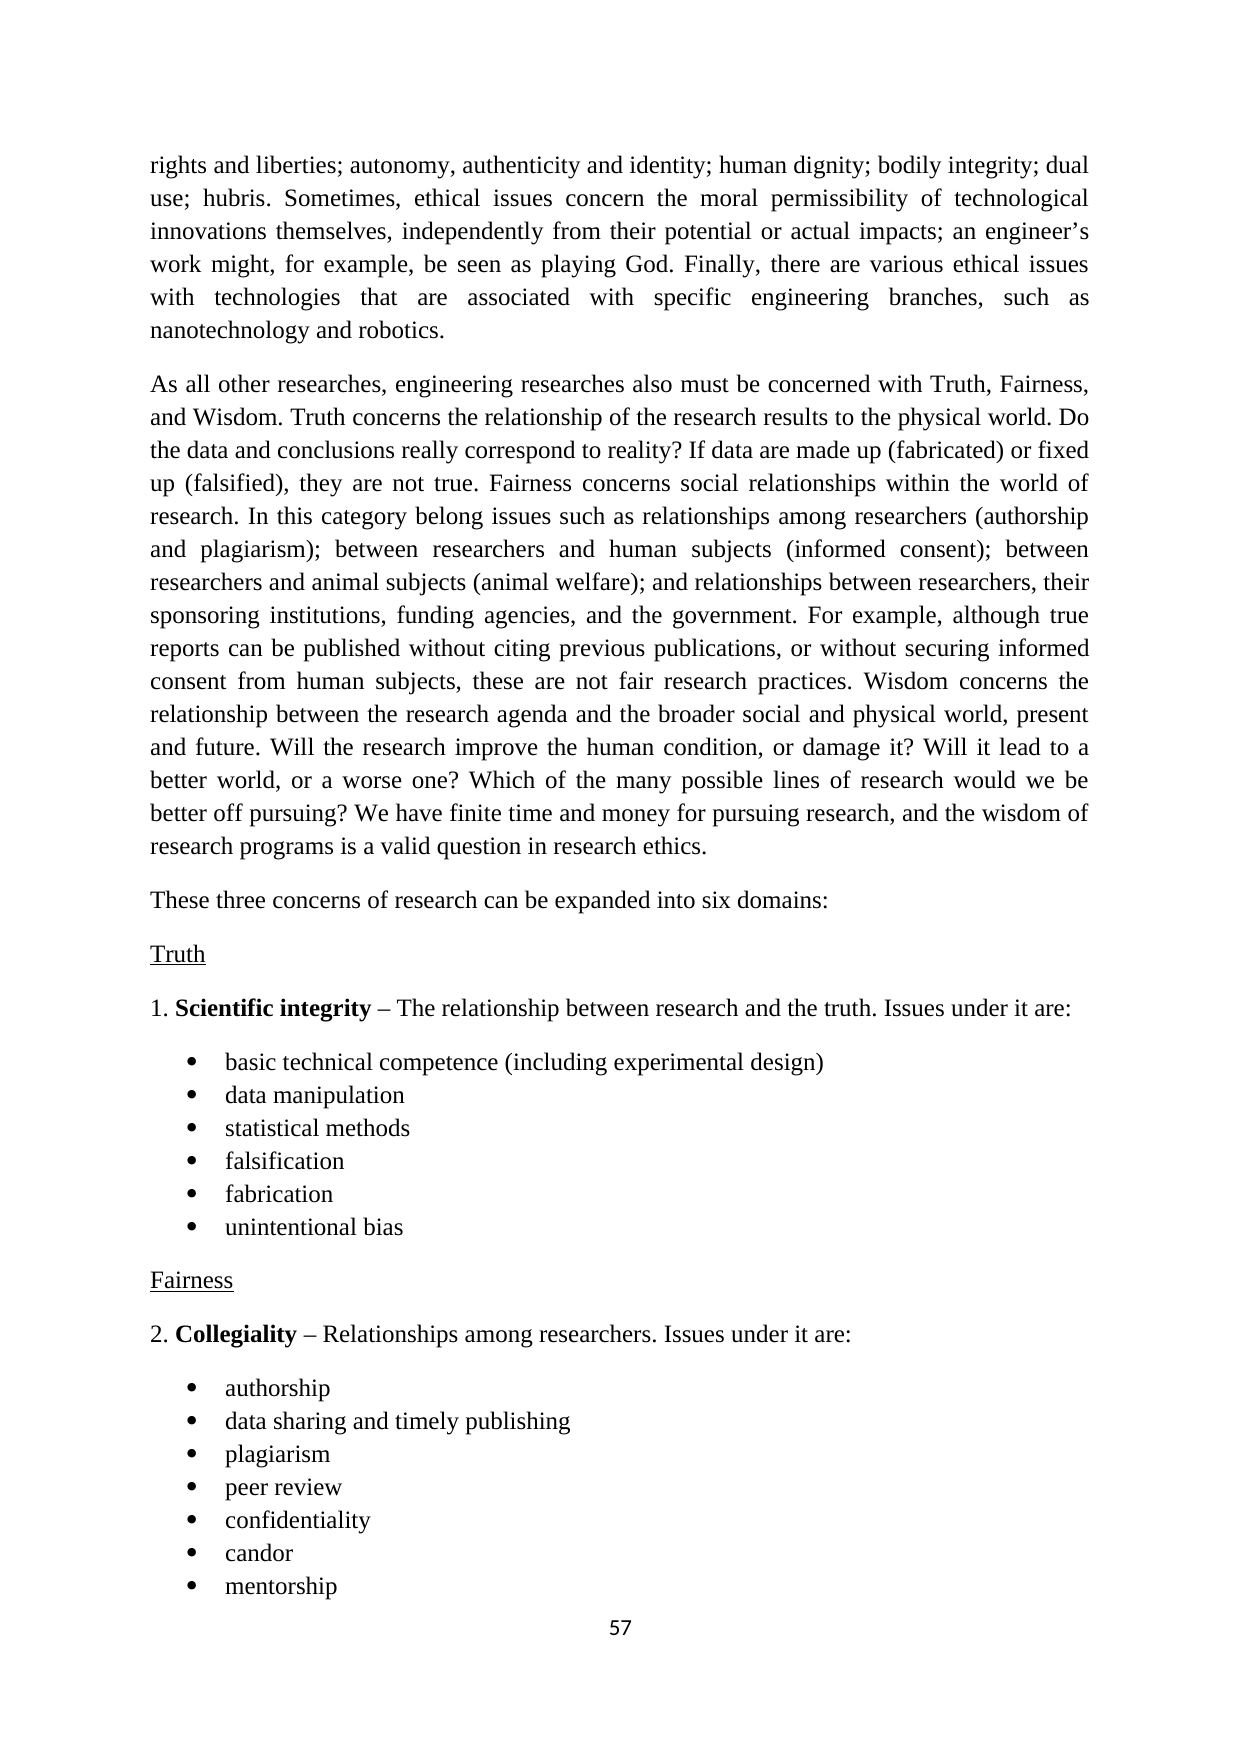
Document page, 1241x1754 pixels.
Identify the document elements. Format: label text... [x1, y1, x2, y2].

text Fairness [150, 1266, 1090, 1294]
list candor [187, 1538, 1090, 1567]
list authorship [187, 1373, 1090, 1402]
list peer review [187, 1472, 1090, 1501]
list statistical methods [187, 1113, 1090, 1141]
list plagiarism [187, 1439, 1090, 1468]
list confidentiality [187, 1505, 1090, 1534]
text Truth [150, 939, 1090, 968]
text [150, 150, 1090, 344]
list mentorship [187, 1571, 1090, 1600]
list basic technical competence (including experimental design) [187, 1047, 1090, 1075]
text As all other researches, engineering researches also must be concerned with Truth, Fairness, and Wisdom. Truth concerns the relationship of the research results to the physical world. Do the data and conclusions really correspond to reality? If data are made up (fabricated) or fixed up (falsified), they are not true. Fairness concerns social relationships within the world of research. In this category belong issues such as relationships among researchers (authorship and plagiarism); between researchers and human subjects (informed consent); between researchers and animal subjects (animal welfare); and relationships between researchers, their sponsoring institutions, funding agencies, and the government. For example, although true reports can be published without citing previous publications, or without securing informed consent from human subjects, these are not fair research practices. Wisdom concerns the relationship between the research agenda and the broader social and physical world, present and future. Will the research improve the human condition, or damage it? Will it lead to a better world, or a worse one? Which of the many possible lines of research would we be better off pursuing? We have finite time and money for pursuing research, and the wisdom of research programs is a valid question in research ethics. [150, 369, 1090, 860]
list data sharing and timely publishing [187, 1406, 1090, 1435]
list unintentional bias [187, 1212, 1090, 1241]
list data manipulation [187, 1080, 1090, 1108]
list falsification [187, 1146, 1090, 1174]
text 1. Scientific integrity – The relationship between research and the truth. Issues under it are: [150, 993, 1090, 1022]
list fabrication [187, 1179, 1090, 1207]
text 2. Collegiality – Relationships among researchers. Issues under it are: [150, 1319, 1090, 1348]
text These three concerns of research can be expanded into six domains: [150, 885, 1090, 914]
